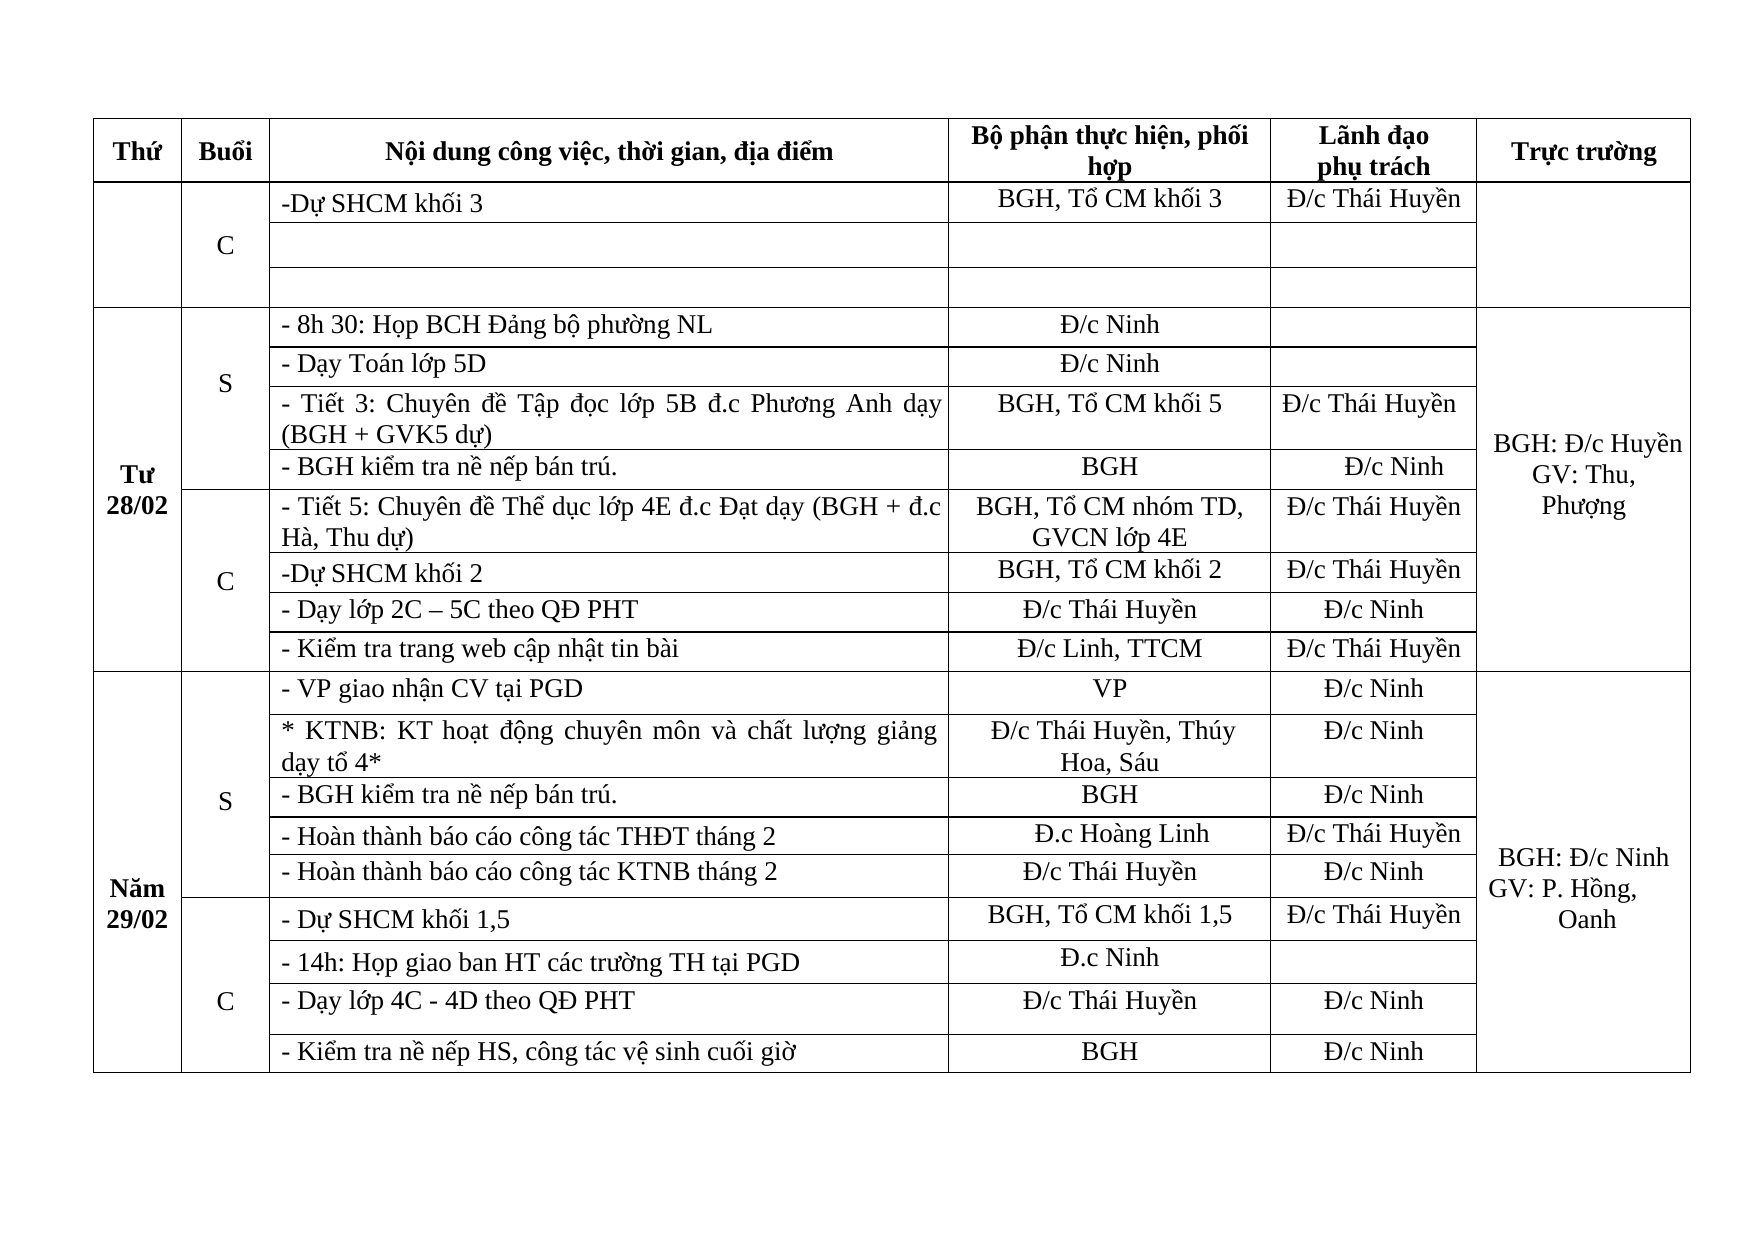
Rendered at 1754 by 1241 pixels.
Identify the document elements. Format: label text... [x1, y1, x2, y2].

table_cell [1271, 308, 1476, 346]
table_cell - Dạy Toán lớp 5D [270, 348, 948, 386]
table_cell - Tiết 3: Chuyên đề Tập đọc lớp 5B đ.c Phương Anh dạy (BGH + GVK5 dự) [270, 387, 948, 449]
table_cell - BGH kiểm tra nề nếp bán trú. [270, 450, 948, 489]
table_cell Đ/c Ninh [949, 308, 1270, 346]
table_cell - 8h 30: Họp BCH Đảng bộ phường NL [270, 308, 948, 346]
table_cell Đ/c Thái Huyền [1271, 183, 1476, 222]
table_cell - Kiểm tra trang web cập nhật tin bài [270, 633, 948, 671]
table_cell BGH, Tổ CM khối 3 [949, 183, 1270, 222]
table_cell - Hoàn thành báo cáo công tác KTNB tháng 2 [270, 855, 948, 897]
table_cell Năm 29/02 [94, 672, 181, 1072]
table_cell Đ/c Thái Huyền [1271, 898, 1476, 940]
table_cell Đ/c Thái Huyền [949, 593, 1270, 631]
table_cell [270, 268, 948, 307]
table_cell Đ/c Ninh [1271, 593, 1476, 631]
table_cell C [182, 183, 269, 307]
table_cell Đ/c Thái Huyền [1271, 553, 1476, 592]
table_cell [1271, 941, 1476, 983]
table_cell Đ/c Thái Huyền [1271, 387, 1476, 449]
table_cell BGH: Đ/c Huyền GV: Thu, Phượng [1477, 308, 1690, 671]
table_cell - Dạy lớp 4C - 4D theo QĐ PHT [270, 984, 948, 1034]
table_cell [270, 223, 948, 267]
table_cell Đ.c Ninh [949, 941, 1270, 983]
table_cell - Tiết 5: Chuyên đề Thể dục lớp 4E đ.c Đạt dạy (BGH + đ.c Hà, Thu dự) [270, 490, 948, 552]
table_cell BGH, Tổ CM khối 1,5 [949, 898, 1270, 940]
table_cell [1271, 268, 1476, 307]
table_cell VP [949, 672, 1270, 713]
table_header Thứ [94, 119, 181, 181]
table_cell * KTNB: KT hoạt động chuyên môn và chất lượng giảng dạy tổ 4* [270, 715, 948, 777]
table_cell BGH, Tổ CM nhóm TD, GVCN lớp 4E [949, 490, 1270, 552]
table_cell Đ.c Hoàng Linh [949, 818, 1270, 853]
table_header Trực trường [1477, 119, 1690, 181]
table_cell BGH, Tổ CM khối 2 [949, 553, 1270, 592]
table_cell Đ/c Ninh [1271, 778, 1476, 816]
table_header Bộ phận thực hiện, phối hợp [949, 119, 1270, 181]
table_cell S [182, 308, 269, 489]
table_cell - Dự SHCM khối 1,5 [270, 898, 948, 940]
table_cell Đ/c Ninh [1271, 1035, 1476, 1072]
table_cell BGH [949, 450, 1270, 489]
table_cell - Hoàn thành báo cáo công tác THĐT tháng 2 [270, 818, 948, 853]
table_cell Đ/c Thái Huyền [1271, 818, 1476, 853]
table_cell - 14h: Họp giao ban HT các trường TH tại PGD [270, 941, 948, 983]
table_cell Đ/c Ninh [949, 348, 1270, 386]
table_cell Đ/c Linh, TTCM [949, 633, 1270, 671]
table_cell Đ/c Thái Huyền [1271, 490, 1476, 552]
table_cell Đ/c Thái Huyền [949, 984, 1270, 1034]
table_cell [1271, 348, 1476, 386]
table_cell [949, 268, 1270, 307]
table_header Lãnh đạo phụ trách [1271, 119, 1476, 181]
table_cell - Kiểm tra nề nếp HS, công tác vệ sinh cuối giờ [270, 1035, 948, 1072]
table_cell C [182, 490, 269, 671]
table_cell BGH [949, 778, 1270, 816]
table_cell Đ/c Thái Huyền [1271, 633, 1476, 671]
table_cell [1271, 223, 1476, 267]
table_cell [949, 223, 1270, 267]
table_cell Đ/c Thái Huyền, Thúy Hoa, Sáu [949, 715, 1270, 777]
table_cell Tư 28/02 [94, 308, 181, 671]
table_header Buổi [182, 119, 269, 181]
table_cell - BGH kiểm tra nề nếp bán trú. [270, 778, 948, 816]
table_cell Đ/c Ninh [1271, 672, 1476, 713]
table_cell -Dự SHCM khối 3 [270, 183, 948, 222]
table_cell - VP giao nhận CV tại PGD [270, 672, 948, 713]
table_cell Đ/c Ninh [1271, 855, 1476, 897]
table_cell Đ/c Ninh [1271, 984, 1476, 1034]
table_cell Đ/c Ninh [1271, 450, 1476, 489]
table_cell BGH, Tổ CM khối 5 [949, 387, 1270, 449]
table_header Nội dung công việc, thời gian, địa điểm [270, 119, 948, 181]
table_cell S [182, 672, 269, 897]
table_cell BGH [949, 1035, 1270, 1072]
table_cell Đ/c Ninh [1271, 715, 1476, 777]
table_cell BGH: Đ/c Ninh GV: P. Hồng, Oanh [1477, 672, 1690, 1072]
table_cell - Dạy lớp 2C – 5C theo QĐ PHT [270, 593, 948, 631]
table_cell -Dự SHCM khối 2 [270, 553, 948, 592]
table_cell Đ/c Thái Huyền [949, 855, 1270, 897]
table_cell C [182, 898, 269, 1072]
